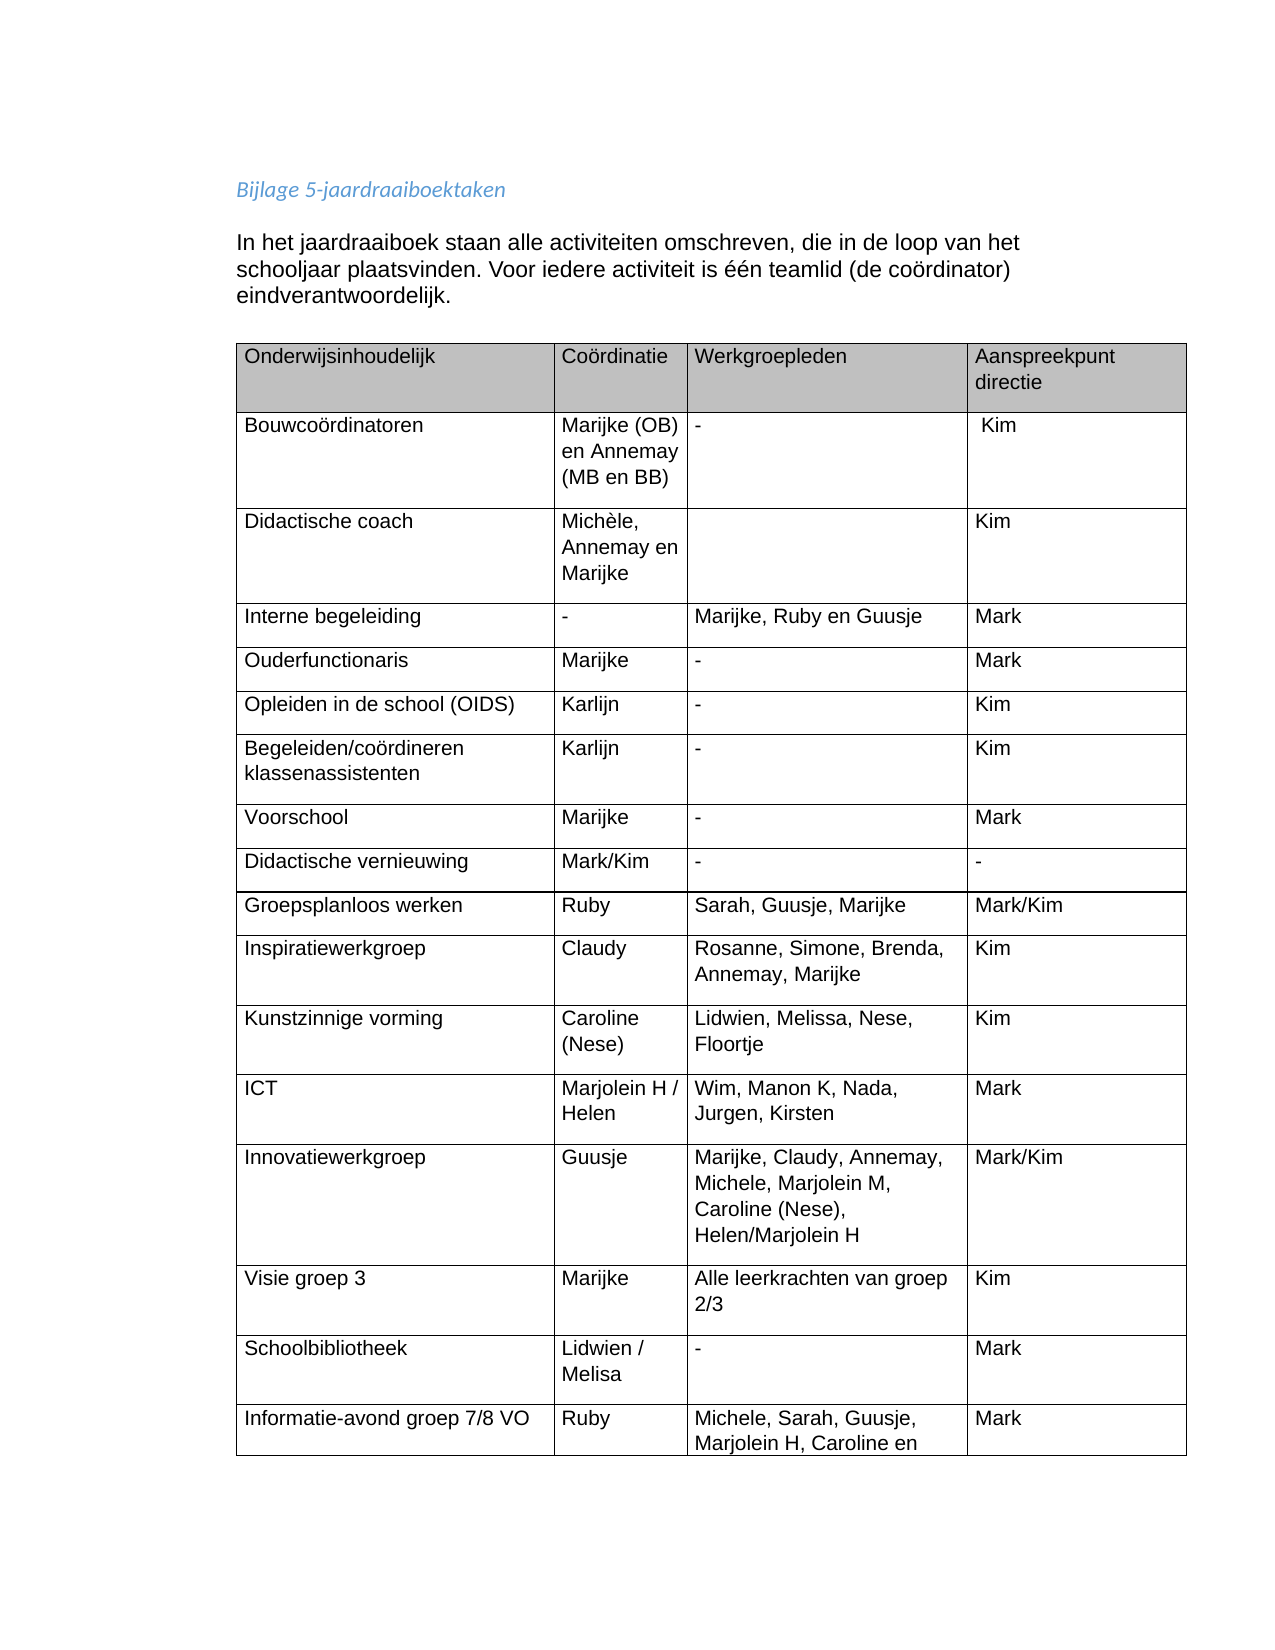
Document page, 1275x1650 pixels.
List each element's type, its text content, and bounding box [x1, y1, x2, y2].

table_cell Groepsplanloos werken [237, 893, 554, 935]
table_cell Visie groep 3 [237, 1266, 554, 1335]
table_cell Ouderfunctionaris [237, 648, 554, 691]
table_cell Mark [968, 805, 1186, 848]
table_header Aanspreekpunt directie [968, 344, 1186, 412]
text Bijlage 5-jaardraaiboektaken In het jaardraaiboek staan alle activiteiten omschreven, die in de loop van het schooljaar plaatsvinden. Voor iedere activiteit is één teamlid (de coördinator) eindverantwoordelijk. [236, 175, 1039, 336]
table_cell Mark/Kim [968, 1145, 1186, 1265]
table_cell ICT [237, 1075, 554, 1144]
table_cell Mark [968, 648, 1186, 691]
table_cell Guusje [555, 1145, 687, 1265]
table_cell Opleiden in de school (OIDS) [237, 692, 554, 734]
table_cell - [688, 1336, 967, 1404]
table_cell Mark/Kim [555, 849, 687, 891]
table_cell Marijke [555, 1266, 687, 1335]
table_cell Lidwien, Melissa, Nese, Floortje [688, 1006, 967, 1074]
table_cell Caroline (Nese) [555, 1006, 687, 1074]
table_cell [688, 509, 967, 603]
table_cell Marijke [555, 805, 687, 848]
table_cell Sarah, Guusje, Marijke [688, 893, 967, 935]
table_cell - [968, 849, 1186, 891]
table_cell Voorschool [237, 805, 554, 848]
table_cell Didactische vernieuwing [237, 849, 554, 891]
table_cell Kim [968, 936, 1186, 1005]
table_cell Marijke [555, 648, 687, 691]
table_cell - [688, 648, 967, 691]
table_cell Schoolbibliotheek [237, 1336, 554, 1404]
table_cell Mark [968, 604, 1186, 647]
table_cell Innovatiewerkgroep [237, 1145, 554, 1265]
table_cell Mark [968, 1075, 1186, 1144]
table_cell Begeleiden/coördineren klassenassistenten [237, 735, 554, 804]
table_header Onderwijsinhoudelijk [237, 344, 554, 412]
table_cell - [688, 413, 967, 508]
table_cell Kunstzinnige vorming [237, 1006, 554, 1074]
table_cell Marjolein H / Helen [555, 1075, 687, 1144]
table_cell Marijke (OB) en Annemay (MB en BB) [555, 413, 687, 508]
table_cell Wim, Manon K, Nada, Jurgen, Kirsten [688, 1075, 967, 1144]
table_header Werkgroepleden [688, 344, 967, 412]
table_cell Kim [968, 1266, 1186, 1335]
table_cell Claudy [555, 936, 687, 1005]
table_cell Kim [968, 735, 1186, 804]
table_cell Inspiratiewerkgroep [237, 936, 554, 1005]
table_cell Karlijn [555, 735, 687, 804]
table_cell Marijke, Ruby en Guusje [688, 604, 967, 647]
table_cell Bouwcoördinatoren [237, 413, 554, 508]
table_cell Kim [968, 413, 1186, 508]
table_cell Ruby [555, 893, 687, 935]
table_cell Rosanne, Simone, Brenda, Annemay, Marijke [688, 936, 967, 1005]
table_cell Kim [968, 692, 1186, 734]
table_cell Didactische coach [237, 509, 554, 603]
table_cell Michèle, Annemay en Marijke [555, 509, 687, 603]
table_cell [688, 1405, 967, 1455]
table_cell Karlijn [555, 692, 687, 734]
table_cell Kim [968, 1006, 1186, 1074]
table_cell - [688, 805, 967, 848]
table_header Coördinatie [555, 344, 687, 412]
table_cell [237, 1405, 554, 1455]
table_cell Kim [968, 509, 1186, 603]
table_cell Alle leerkrachten van groep 2/3 [688, 1266, 967, 1335]
table_cell - [688, 735, 967, 804]
table_cell Lidwien / Melisa [555, 1336, 687, 1404]
table_cell Mark [968, 1336, 1186, 1404]
table_cell Mark [968, 1405, 1186, 1455]
table_cell Ruby [555, 1405, 687, 1455]
table_cell Mark/Kim [968, 893, 1186, 935]
table_cell - [688, 692, 967, 734]
table_cell - [688, 849, 967, 891]
table_cell Marijke, Claudy, Annemay, Michele, Marjolein M, Caroline (Nese), Helen/Marjolein H [688, 1145, 967, 1265]
table_cell - [555, 604, 687, 647]
table_cell Interne begeleiding [237, 604, 554, 647]
